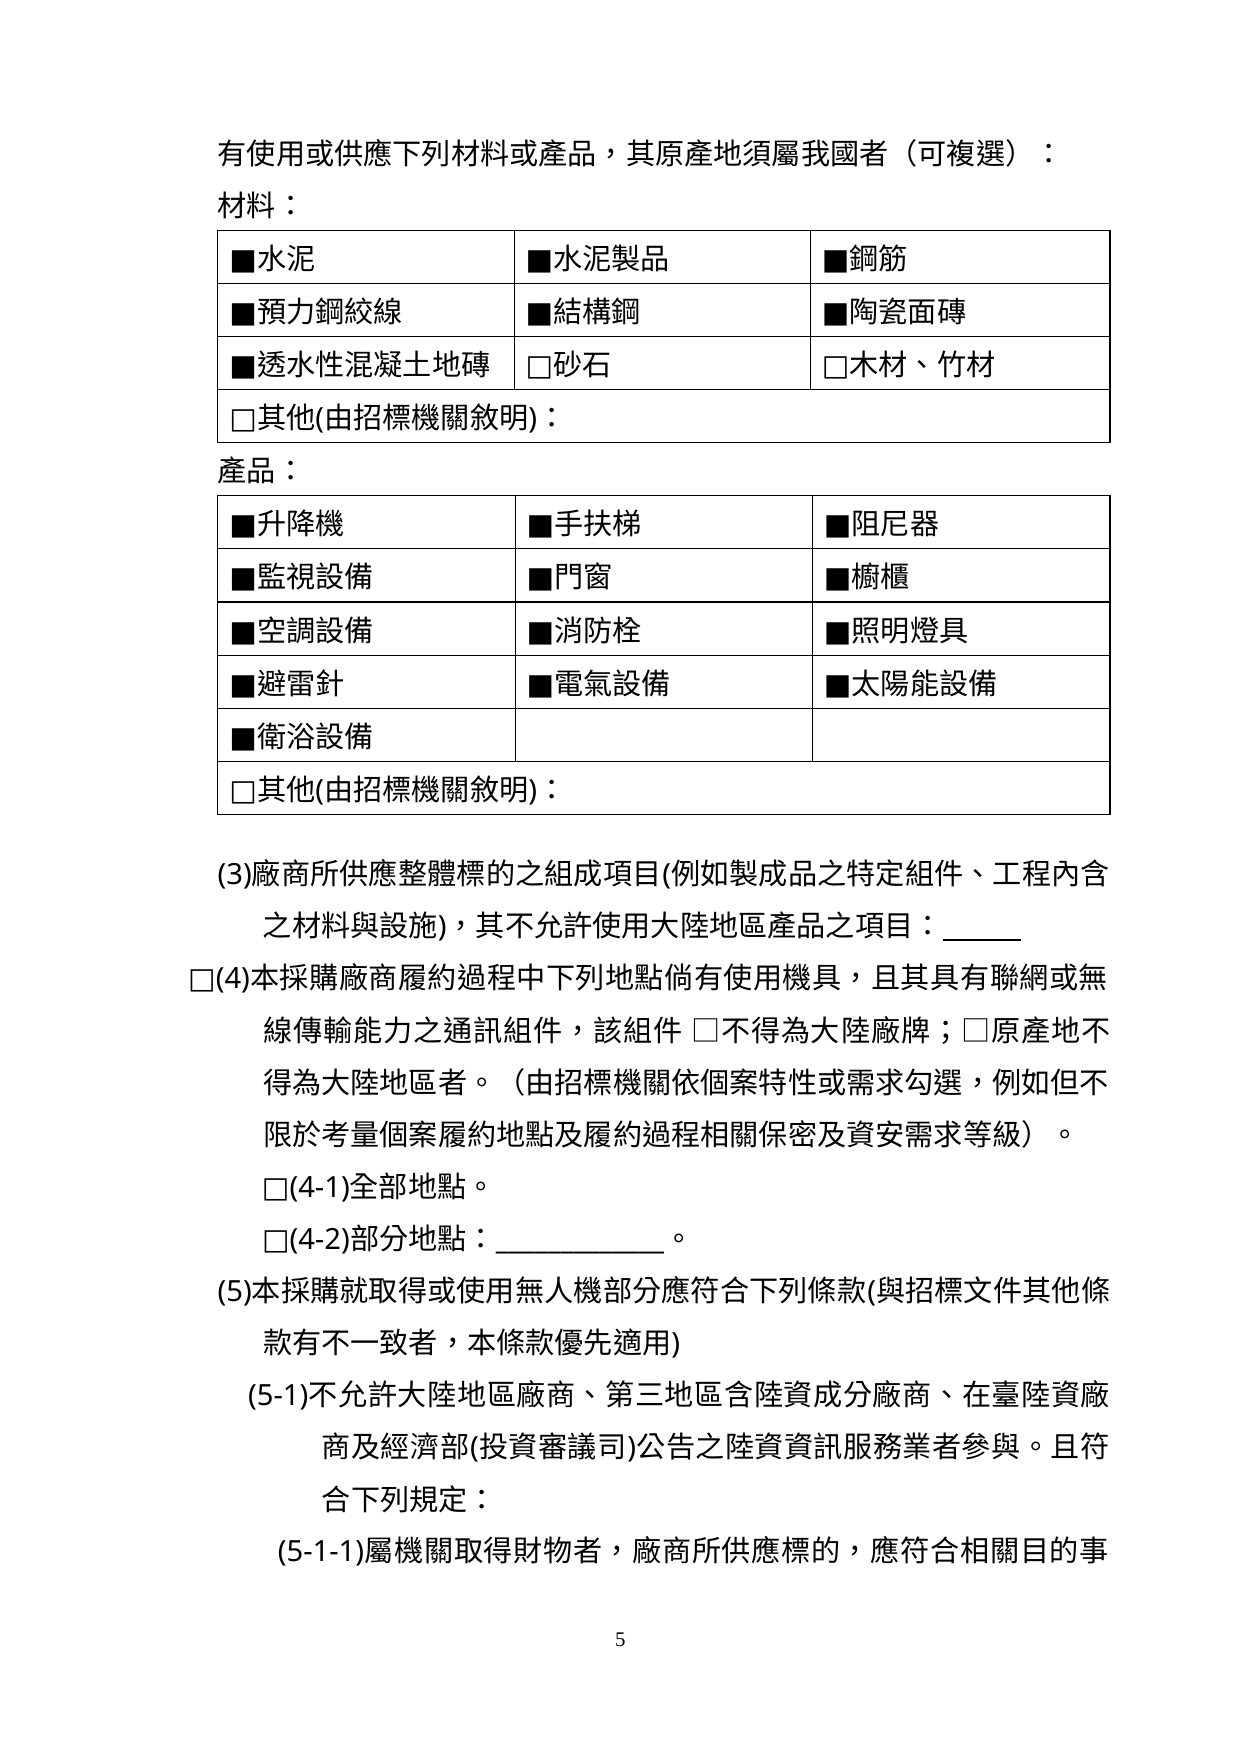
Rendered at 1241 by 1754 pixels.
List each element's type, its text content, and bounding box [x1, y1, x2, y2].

table_cell □其他(由招標機關敘明)： [218, 390, 1109, 442]
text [278, 1523, 1110, 1575]
table_cell [516, 709, 812, 761]
table_header ■阻尼器 [813, 496, 1109, 548]
table_header ■手扶梯 [516, 496, 812, 548]
text (5)本採購就取得或使用無人機部分應符合下列條款(與招標文件其他條款有不一致者，本條款優先適用) [217, 1263, 1110, 1367]
table_header ■水泥 [218, 231, 514, 283]
table_cell ■照明燈具 [813, 603, 1109, 654]
table_cell □木材、竹材 [811, 337, 1109, 389]
table_cell ■消防栓 [516, 603, 812, 654]
table_cell □其他(由招標機關敘明)： [218, 762, 1109, 814]
table_cell ■空調設備 [218, 603, 515, 654]
text □(4-2)部分地點：_____________。 [262, 1211, 1110, 1263]
table_cell [813, 709, 1109, 761]
table_cell ■陶瓷面磚 [811, 284, 1109, 336]
text □(4)本採購廠商履約過程中下列地點倘有使用機具，且其具有聯網或無線傳輸能力之通訊組件，該組件 □不得為大陸廠牌；□原產地不得為大陸地區者。（由招標機關依個案特性或需求勾選，例如但不限於考量個案履約地點及履約過程相關保密及資安需求等級）。 [188, 950, 1110, 1159]
table_cell ■預力鋼絞線 [218, 284, 514, 336]
table_cell ■衛浴設備 [218, 709, 515, 761]
table_header ■升降機 [218, 496, 515, 548]
table_cell ■透水性混凝土地磚 [218, 337, 514, 389]
table_cell ■門窗 [516, 549, 812, 601]
table_cell ■避雷針 [218, 656, 515, 708]
text □(4-1)全部地點。 [262, 1159, 1110, 1211]
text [217, 125, 1110, 177]
text 產品： [217, 443, 1110, 495]
text (5-1)不允許大陸地區廠商、第三地區含陸資成分廠商、在臺陸資廠商及經濟部(投資審議司)公告之陸資資訊服務業者參與。且符合下列規定： [248, 1367, 1110, 1523]
table_cell ■電氣設備 [516, 656, 812, 708]
table_cell ■結構鋼 [515, 284, 810, 336]
text (3)廠商所供應整體標的之組成項目(例如製成品之特定組件、工程內含之材料與設施)，其不允許使用大陸地區產品之項目： [217, 846, 1110, 950]
table_cell ■櫥櫃 [813, 549, 1109, 601]
table_cell □砂石 [515, 337, 810, 389]
table_cell ■監視設備 [218, 549, 515, 601]
table_header ■水泥製品 [515, 231, 810, 283]
table_header ■鋼筋 [811, 231, 1109, 283]
text 材料： [217, 177, 1110, 229]
table_cell ■太陽能設備 [813, 656, 1109, 708]
